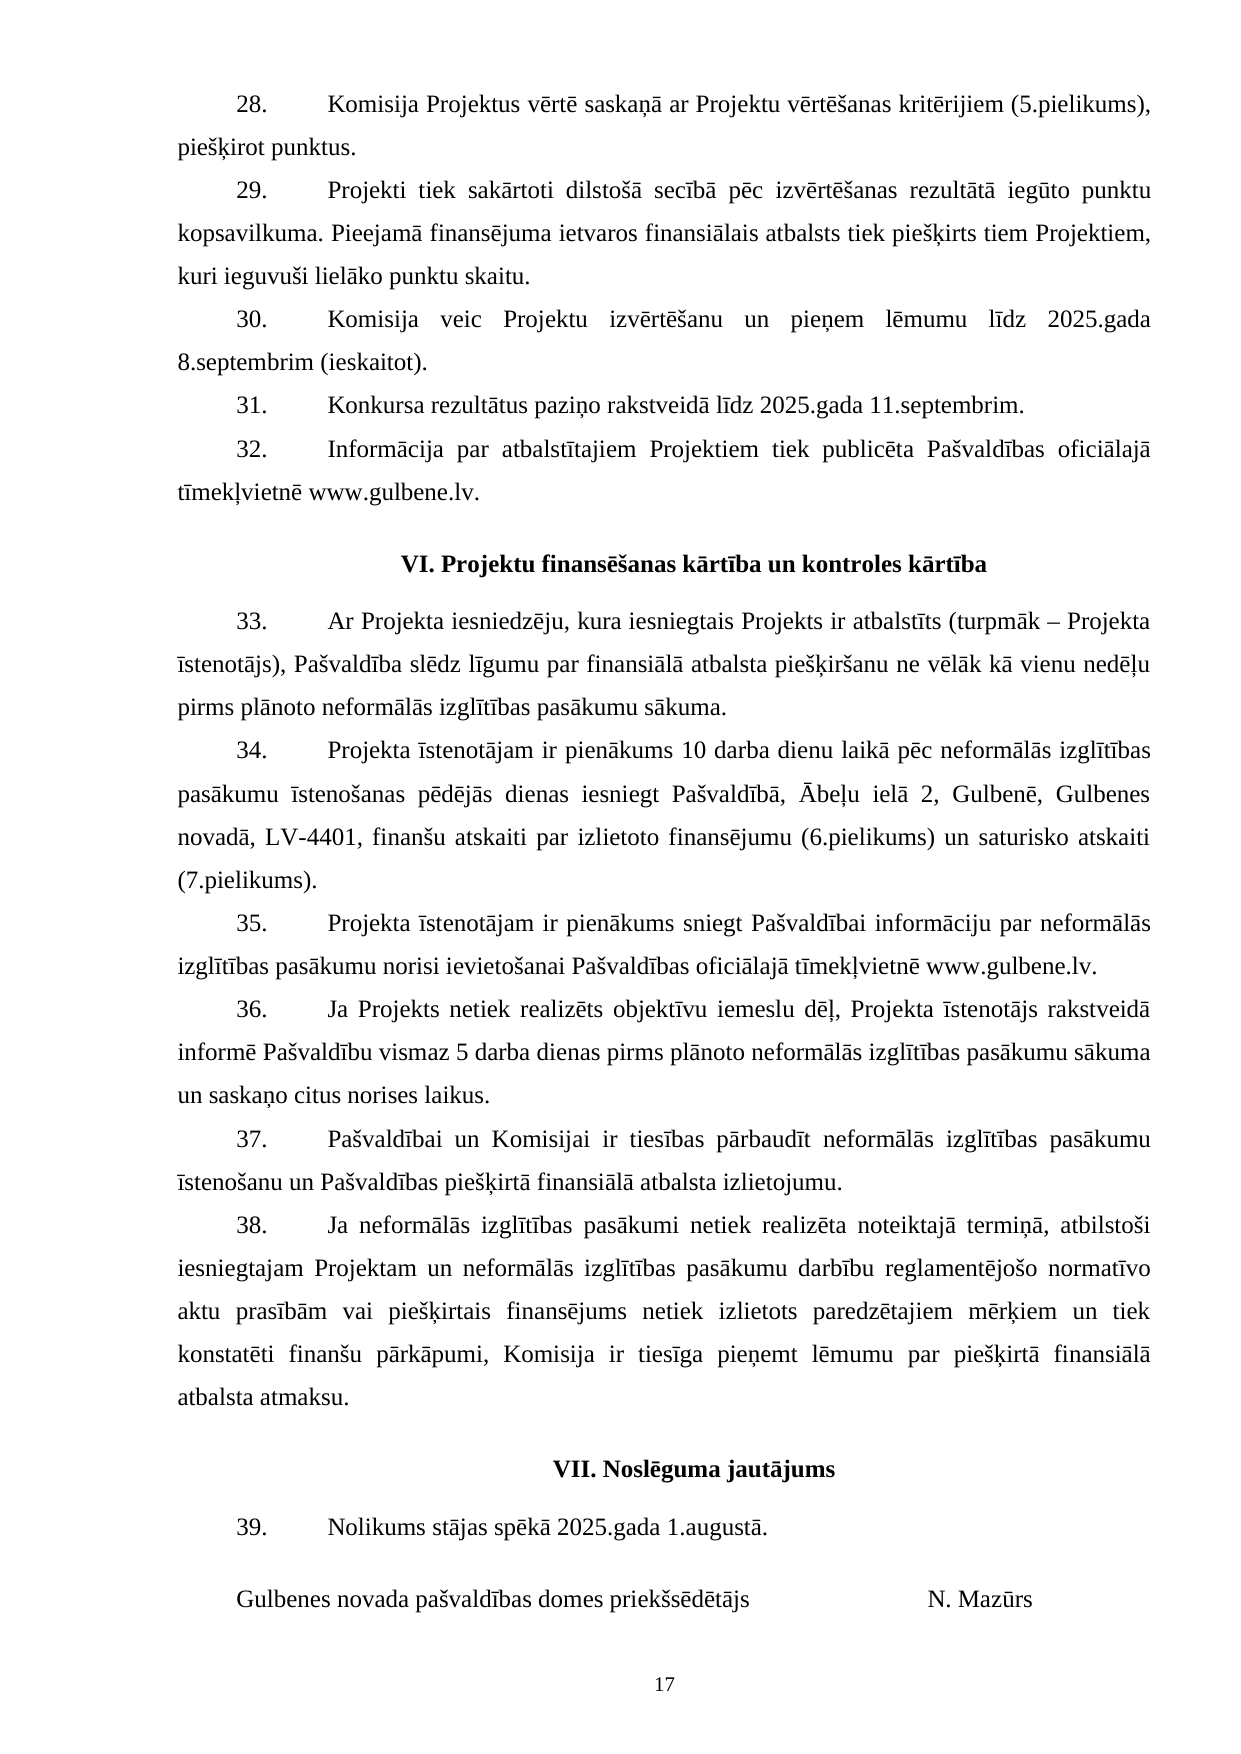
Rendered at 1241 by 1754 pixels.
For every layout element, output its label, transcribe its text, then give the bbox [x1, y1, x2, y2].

list Informācija par atbalstītajiem Projektiem tiek publicēta Pašvaldības oficiālajā tīmekļvietnē www.gulbene.lv. [177, 434, 1152, 506]
list Pašvaldībai un Komisijai ir tiesības pārbaudīt neformālās izglītības pasākumu īstenošanu un Pašvaldības piešķirtā finansiālā atbalsta izlietojumu. [177, 1124, 1152, 1196]
list Projekti tiek sakārtoti dilstošā secībā pēc izvērtēšanas rezultātā iegūto punktu kopsavilkuma. Pieejamā finansējuma ietvaros finansiālais atbalsts tiek piešķirts tiem Projektiem, kuri ieguvuši lielāko punktu skaitu. [177, 175, 1152, 290]
list Ar Projekta iesniedzēju, kura iesniegtais Projekts ir atbalstīts (turpmāk – Projekta īstenotājs), Pašvaldība slēdz līgumu par finansiālā atbalsta piešķiršanu ne vēlāk kā vienu nedēļu pirms plānoto neformālās izglītības pasākumu sākuma. [177, 606, 1152, 721]
text Gulbenes novada pašvaldības domes priekšsēdētājs N. Mazūrs [177, 1584, 1152, 1612]
list Komisija Projektus vērtē saskaņā ar Projektu vērtēšanas kritērijiem (5.pielikums), piešķirot punktus. [177, 89, 1152, 161]
list Projekta īstenotājam ir pienākums 10 darba dienu laikā pēc neformālās izglītības pasākumu īstenošanas pēdējās dienas iesniegt Pašvaldībā, Ābeļu ielā 2, Gulbenē, Gulbenes novadā, LV-4401, finanšu atskaiti par izlietoto finansējumu (6.pielikums) un saturisko atskaiti (7.pielikums). [177, 736, 1152, 894]
list Komisija veic Projektu izvērtēšanu un pieņem lēmumu līdz 2025.gada 8.septembrim (ieskaitot). [177, 304, 1152, 376]
list Nolikums stājas spēkā 2025.gada 1.augustā. [177, 1512, 1152, 1541]
list Projekta īstenotājam ir pienākums sniegt Pašvaldībai informāciju par neformālās izglītības pasākumu norisi ievietošanai Pašvaldības oficiālajā tīmekļvietnē www.gulbene.lv. [177, 908, 1152, 980]
text VI. Projektu finansēšanas kārtība un kontroles kārtība [177, 549, 1152, 577]
list Konkursa rezultātus paziņo rakstveidā līdz 2025.gada 11.septembrim. [177, 391, 1152, 419]
text VII. Noslēguma jautājums [177, 1454, 1152, 1483]
list Ja neformālās izglītības pasākumi netiek realizēta noteiktajā termiņā, atbilstoši iesniegtajam Projektam un neformālās izglītības pasākumu darbību reglamentējošo normatīvo aktu prasībām vai piešķirtais finansējums netiek izlietots paredzētajiem mērķiem un tiek konstatēti finanšu pārkāpumi, Komisija ir tiesīga pieņemt lēmumu par piešķirtā finansiālā atbalsta atmaksu. [177, 1210, 1152, 1411]
list Ja Projekts netiek realizēts objektīvu iemeslu dēļ, Projekta īstenotājs rakstveidā informē Pašvaldību vismaz 5 darba dienas pirms plānoto neformālās izglītības pasākumu sākuma un saskaņo citus norises laikus. [177, 994, 1152, 1109]
